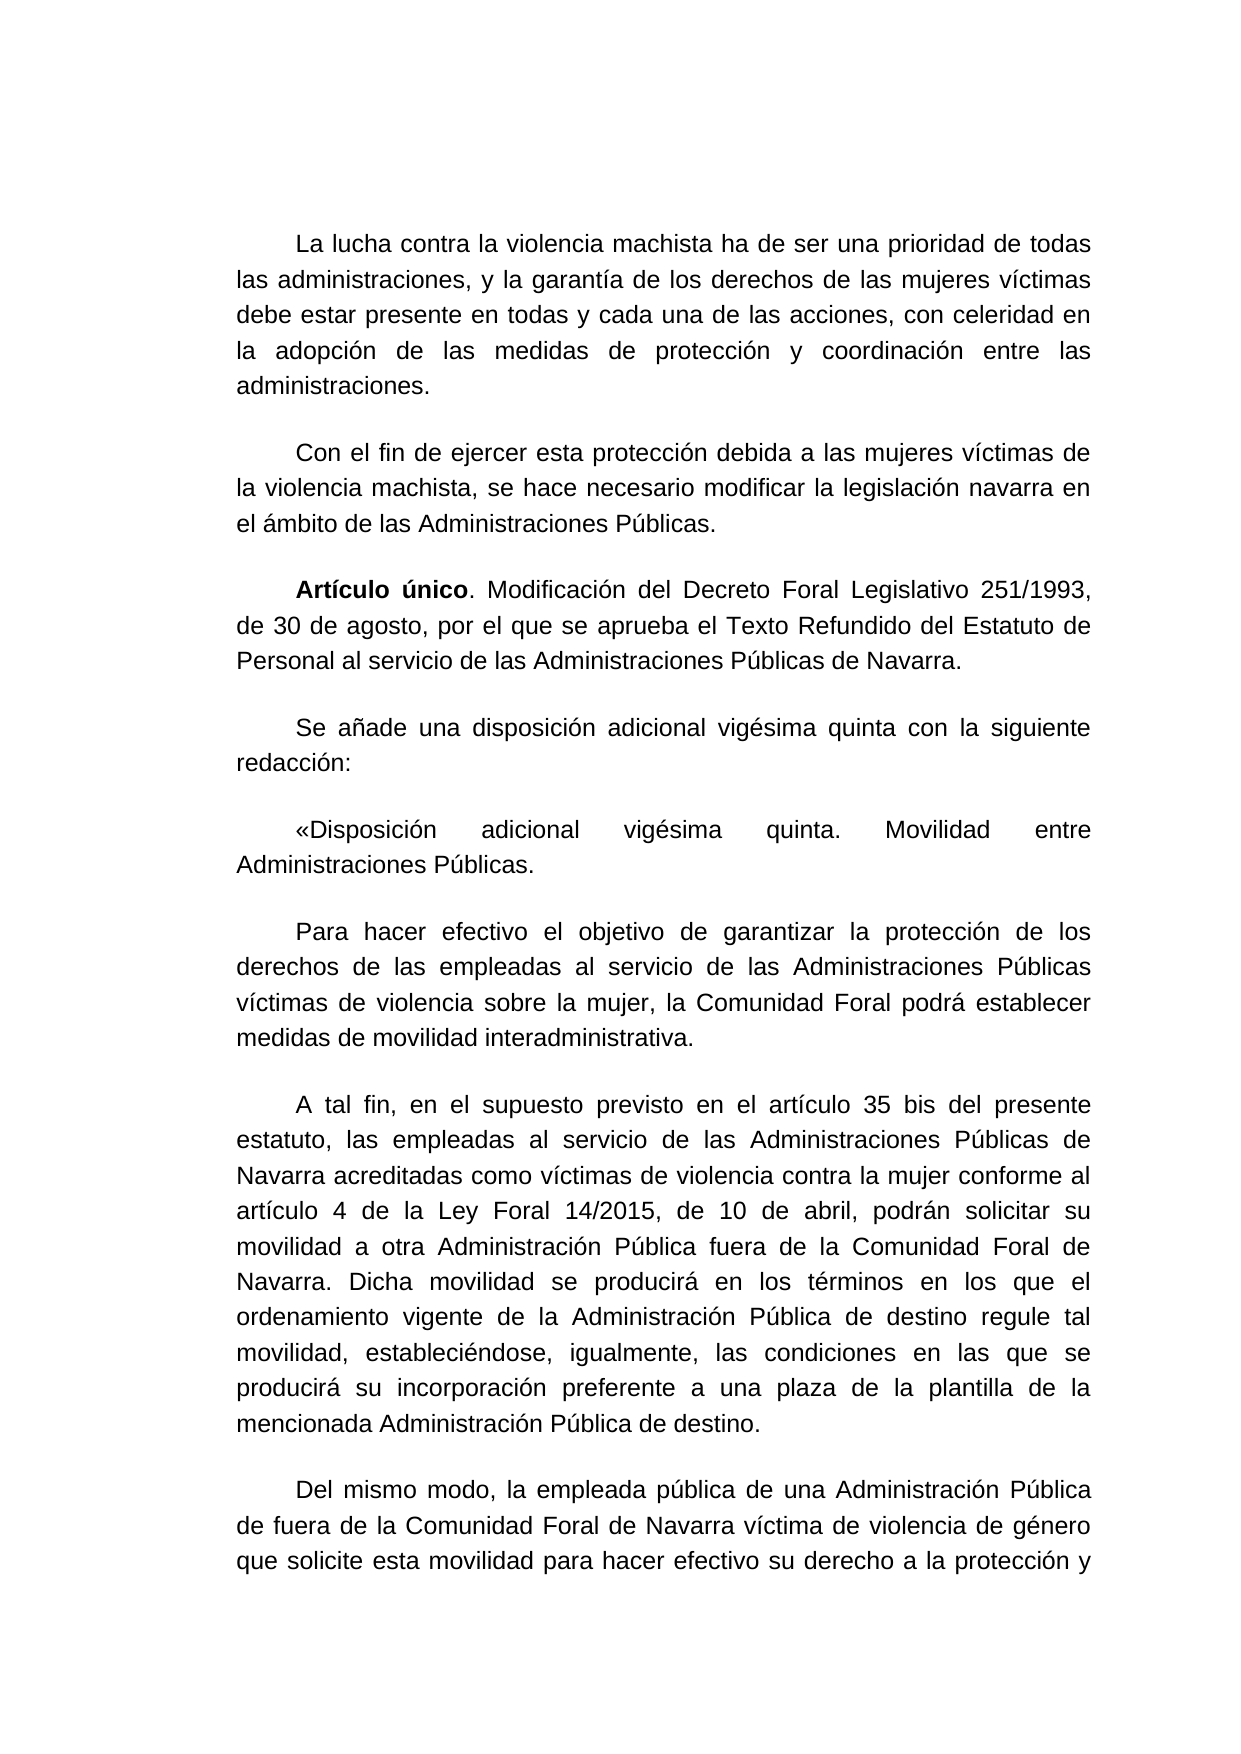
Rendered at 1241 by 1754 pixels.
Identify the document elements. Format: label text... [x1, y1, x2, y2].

text Artículo único. Modificación del Decreto Foral Legislativo 251/1993, de 30 de agosto, por el que se aprueba el Texto Refundido del Estatuto de Personal al servicio de las Administraciones Públicas de Navarra. [236, 570, 1092, 677]
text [236, 1470, 1092, 1577]
text Se añade una disposición adicional vigésima quinta con la siguiente redacción: [236, 708, 1092, 779]
text Con el fin de ejercer esta protección debida a las mujeres víctimas de la violencia machista, se hace necesario modificar la legislación navarra en el ámbito de las Administraciones Públicas. [236, 433, 1092, 539]
text La lucha contra la violencia machista ha de ser una prioridad de todas las administraciones, y la garantía de los derechos de las mujeres víctimas debe estar presente en todas y cada una de las acciones, con celeridad en la adopción de las medidas de protección y coordinación entre las administraciones. [236, 224, 1092, 402]
text Para hacer efectivo el objetivo de garantizar la protección de los derechos de las empleadas al servicio de las Administraciones Públicas víctimas de violencia sobre la mujer, la Comunidad Foral podrá establecer medidas de movilidad interadministrativa. [236, 912, 1092, 1054]
text A tal fin, en el supuesto previsto en el artículo 35 bis del presente estatuto, las empleadas al servicio de las Administraciones Públicas de Navarra acreditadas como víctimas de violencia contra la mujer conforme al artículo 4 de la Ley Foral 14/2015, de 10 de abril, podrán solicitar su movilidad a otra Administración Pública fuera de la Comunidad Foral de Navarra. Dicha movilidad se producirá en los términos en los que el ordenamiento vigente de la Administración Pública de destino regule tal movilidad, estableciéndose, igualmente, las condiciones en las que se producirá su incorporación preferente a una plaza de la plantilla de la mencionada Administración Pública de destino. [236, 1085, 1092, 1439]
text «Disposición adicional vigésima quinta. Movilidad entre Administraciones Públicas. [236, 810, 1092, 881]
